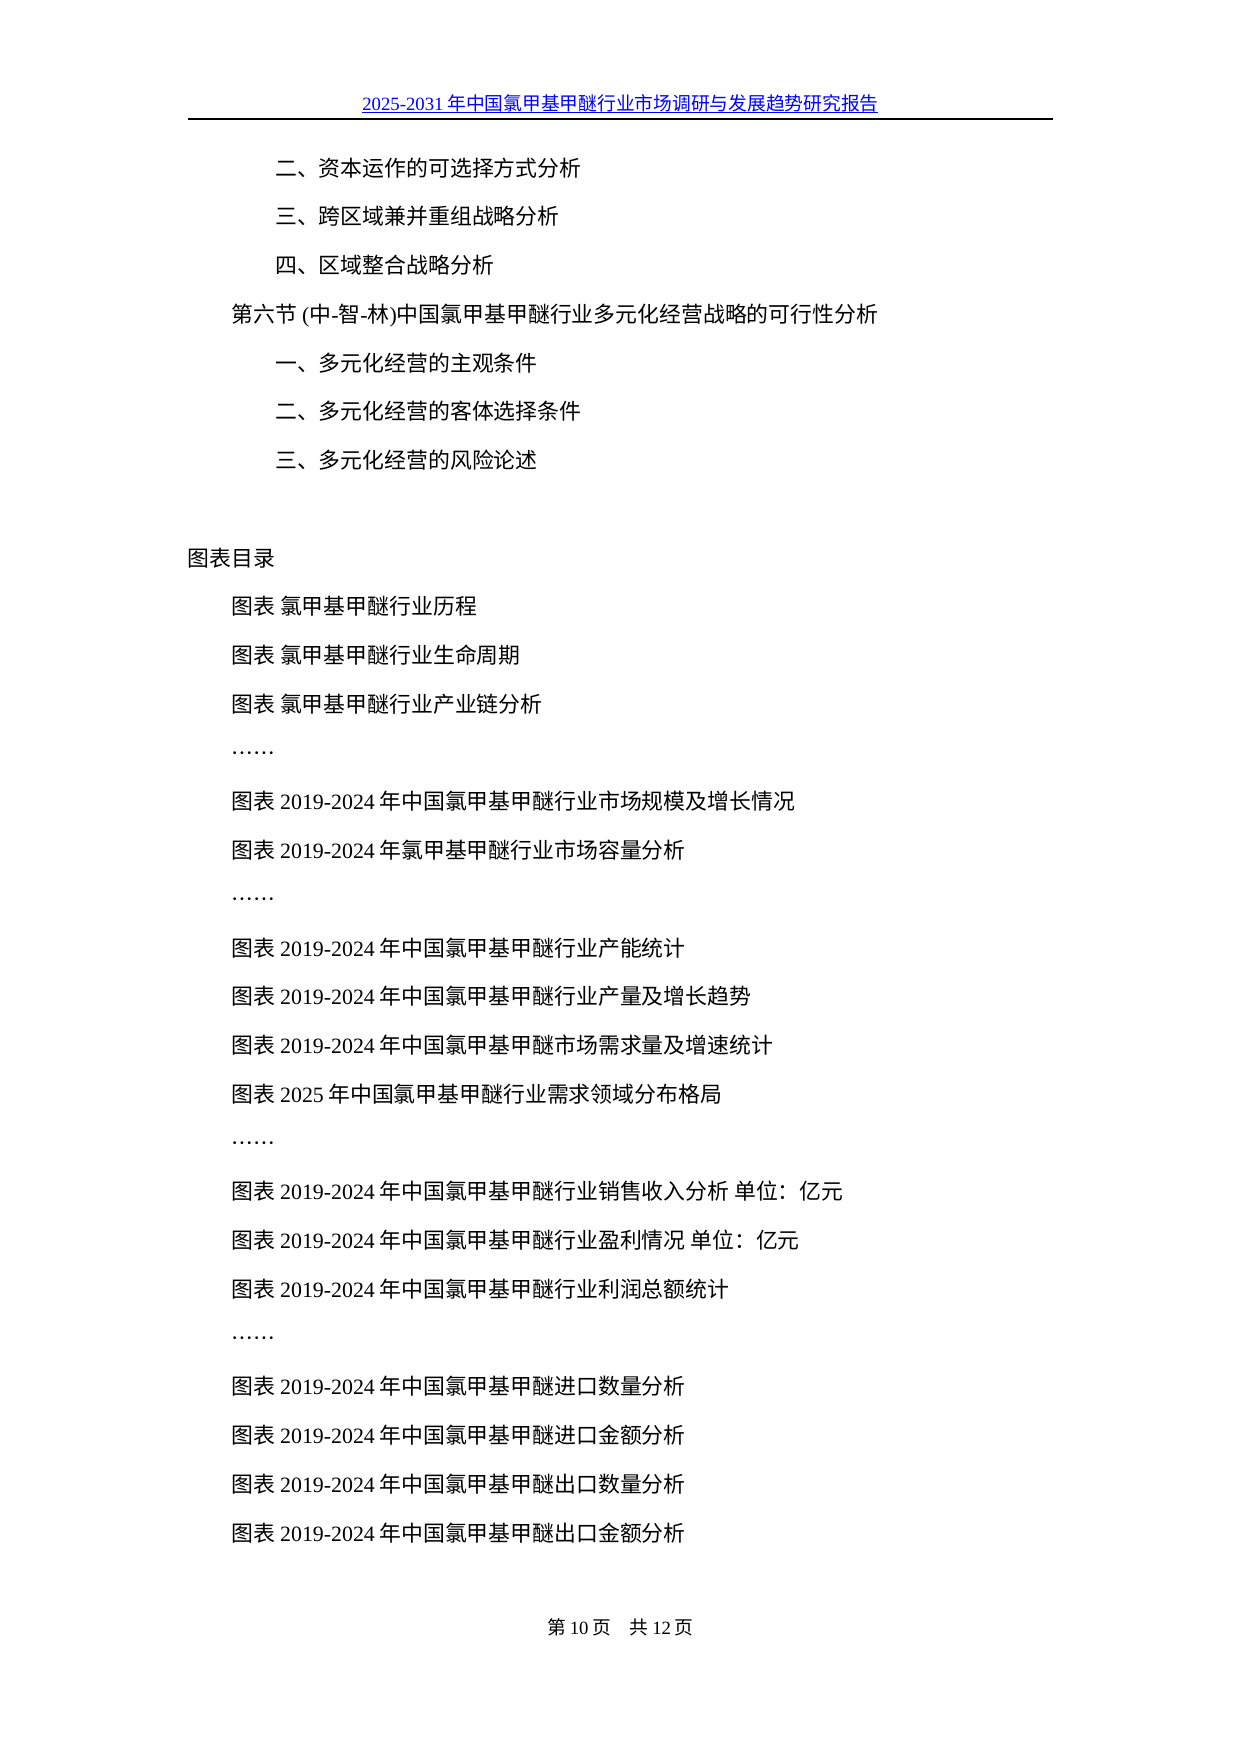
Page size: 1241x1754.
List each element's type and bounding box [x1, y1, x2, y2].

text [187, 150, 1053, 1548]
